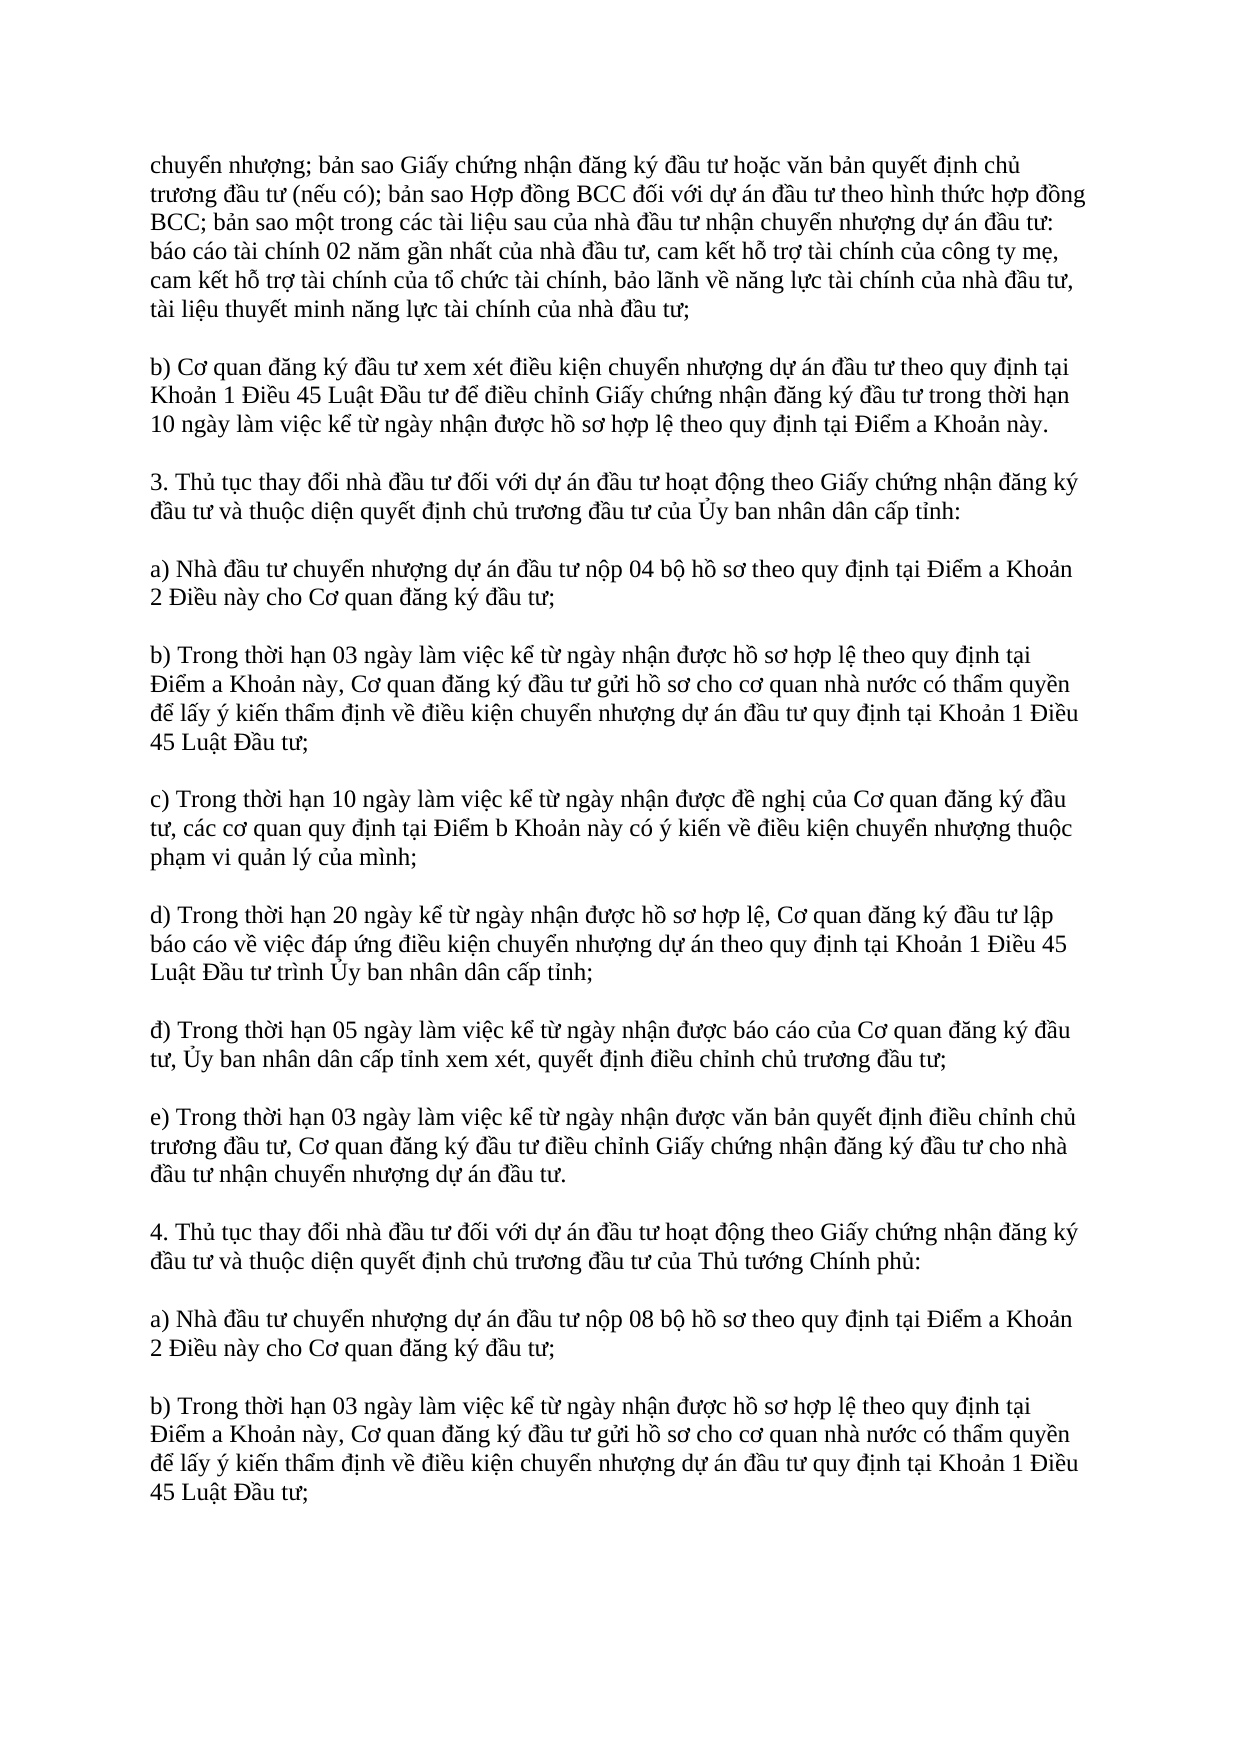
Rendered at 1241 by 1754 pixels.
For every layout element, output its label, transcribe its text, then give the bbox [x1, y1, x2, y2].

text b) Cơ quan đăng ký đầu tư xem xét điều kiện chuyển nhượng dự án đầu tư theo quy định tại Khoản 1 Điều 45 Luật Đầu tư để điều chỉnh Giấy chứng nhận đăng ký đầu tư trong thời hạn 10 ngày làm việc kể từ ngày nhận được hồ sơ hợp lệ theo quy định tại Điểm a Khoản này. [150, 352, 1090, 438]
text d) Trong thời hạn 20 ngày kể từ ngày nhận được hồ sơ hợp lệ, Cơ quan đăng ký đầu tư lập báo cáo về việc đáp ứng điều kiện chuyển nhượng dự án theo quy định tại Khoản 1 Điều 45 Luật Đầu tư trình Ủy ban nhân dân cấp tỉnh; [150, 900, 1090, 986]
text b) Trong thời hạn 03 ngày làm việc kể từ ngày nhận được hồ sơ hợp lệ theo quy định tại Điểm a Khoản này, Cơ quan đăng ký đầu tư gửi hồ sơ cho cơ quan nhà nước có thẩm quyền để lấy ý kiến thẩm định về điều kiện chuyển nhượng dự án đầu tư quy định tại Khoản 1 Điều 45 Luật Đầu tư; [150, 1391, 1090, 1506]
text c) Trong thời hạn 10 ngày làm việc kể từ ngày nhận được đề nghị của Cơ quan đăng ký đầu tư, các cơ quan quy định tại Điểm b Khoản này có ý kiến về điều kiện chuyển nhượng thuộc phạm vi quản lý của mình; [150, 784, 1090, 871]
text a) Nhà đầu tư chuyển nhượng dự án đầu tư nộp 08 bộ hồ sơ theo quy định tại Điểm a Khoản 2 Điều này cho Cơ quan đăng ký đầu tư; [150, 1304, 1090, 1362]
text b) Trong thời hạn 03 ngày làm việc kể từ ngày nhận được hồ sơ hợp lệ theo quy định tại Điểm a Khoản này, Cơ quan đăng ký đầu tư gửi hồ sơ cho cơ quan nhà nước có thẩm quyền để lấy ý kiến thẩm định về điều kiện chuyển nhượng dự án đầu tư quy định tại Khoản 1 Điều 45 Luật Đầu tư; [150, 640, 1090, 755]
text e) Trong thời hạn 03 ngày làm việc kể từ ngày nhận được văn bản quyết định điều chỉnh chủ trương đầu tư, Cơ quan đăng ký đầu tư điều chỉnh Giấy chứng nhận đăng ký đầu tư cho nhà đầu tư nhận chuyển nhượng dự án đầu tư. [150, 1102, 1090, 1188]
text a) Nhà đầu tư chuyển nhượng dự án đầu tư nộp 04 bộ hồ sơ theo quy định tại Điểm a Khoản 2 Điều này cho Cơ quan đăng ký đầu tư; [150, 554, 1090, 611]
text 3. Thủ tục thay đổi nhà đầu tư đối với dự án đầu tư hoạt động theo Giấy chứng nhận đăng ký đầu tư và thuộc diện quyết định chủ trương đầu tư của Ủy ban nhân dân cấp tỉnh: [150, 467, 1090, 524]
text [150, 150, 1090, 322]
text 4. Thủ tục thay đổi nhà đầu tư đối với dự án đầu tư hoạt động theo Giấy chứng nhận đăng ký đầu tư và thuộc diện quyết định chủ trương đầu tư của Thủ tướng Chính phủ: [150, 1217, 1090, 1275]
text đ) Trong thời hạn 05 ngày làm việc kể từ ngày nhận được báo cáo của Cơ quan đăng ký đầu tư, Ủy ban nhân dân cấp tỉnh xem xét, quyết định điều chỉnh chủ trương đầu tư; [150, 1015, 1090, 1073]
